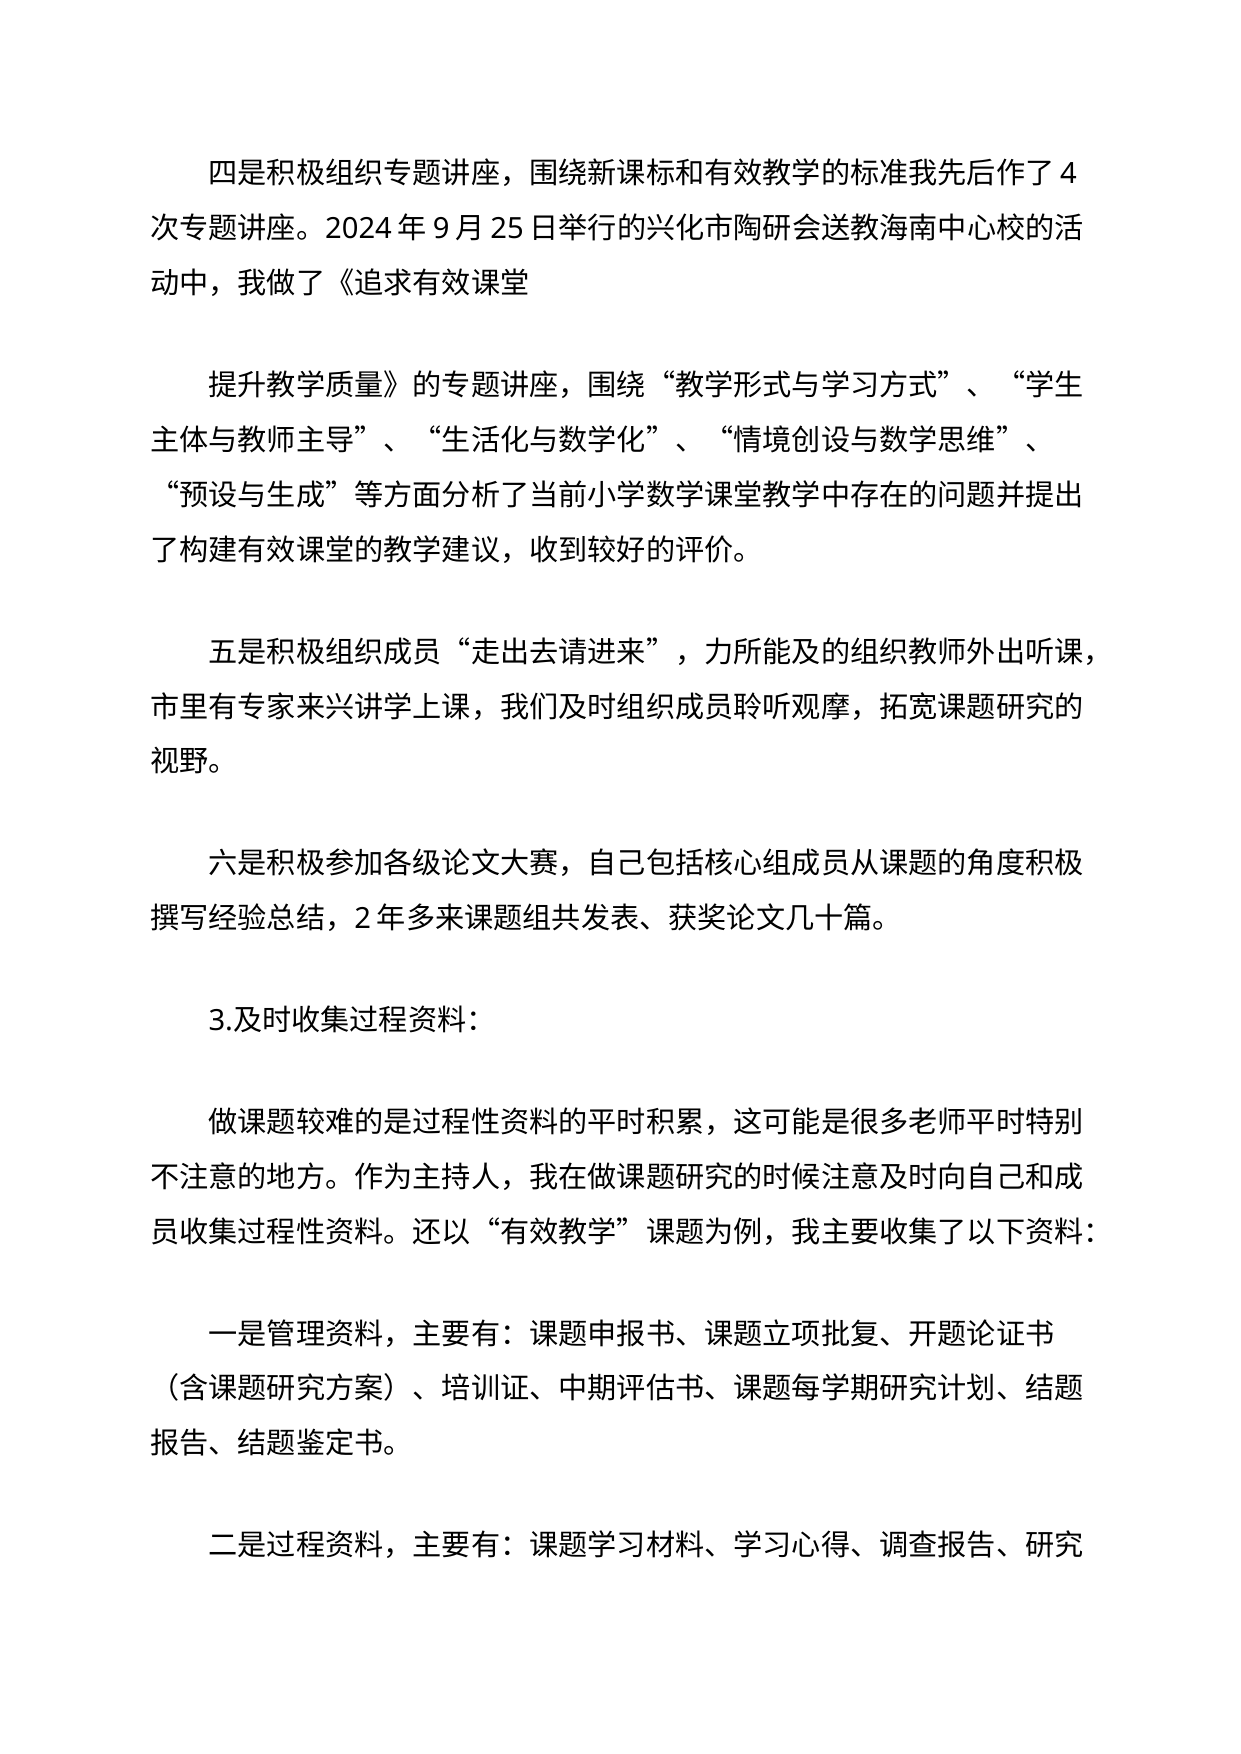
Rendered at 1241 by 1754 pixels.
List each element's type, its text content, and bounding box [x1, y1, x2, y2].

text 一是管理资料，主要有：课题申报书、课题立项批复、开题论证书（含课题研究方案）、培训证、中期评估书、课题每学期研究计划、结题报告、结题鉴定书。 [150, 1310, 1090, 1462]
text 四是积极组织专题讲座，围绕新课标和有效教学的标准我先后作了4次专题讲座。2024年9月25日举行的兴化市陶研会送教海南中心校的活动中，我做了《追求有效课堂 [150, 150, 1090, 302]
text 五是积极组织成员“走出去请进来”，力所能及的组织教师外出听课，市里有专家来兴讲学上课，我们及时组织成员聆听观摩，拓宽课题研究的视野。 [150, 628, 1090, 780]
text 六是积极参加各级论文大赛，自己包括核心组成员从课题的角度积极撰写经验总结，2年多来课题组共发表、获奖论文几十篇。 [150, 840, 1090, 937]
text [150, 1522, 1090, 1564]
text 做课题较难的是过程性资料的平时积累，这可能是很多老师平时特别不注意的地方。作为主持人，我在做课题研究的时候注意及时向自己和成员收集过程性资料。还以“有效教学”课题为例，我主要收集了以下资料： [150, 1099, 1090, 1251]
text 3.及时收集过程资料： [150, 997, 1090, 1039]
text 提升教学质量》的专题讲座，围绕“教学形式与学习方式”、“学生主体与教师主导”、“生活化与数学化”、“情境创设与数学思维”、“预设与生成”等方面分析了当前小学数学课堂教学中存在的问题并提出了构建有效课堂的教学建议，收到较好的评价。 [150, 362, 1090, 569]
